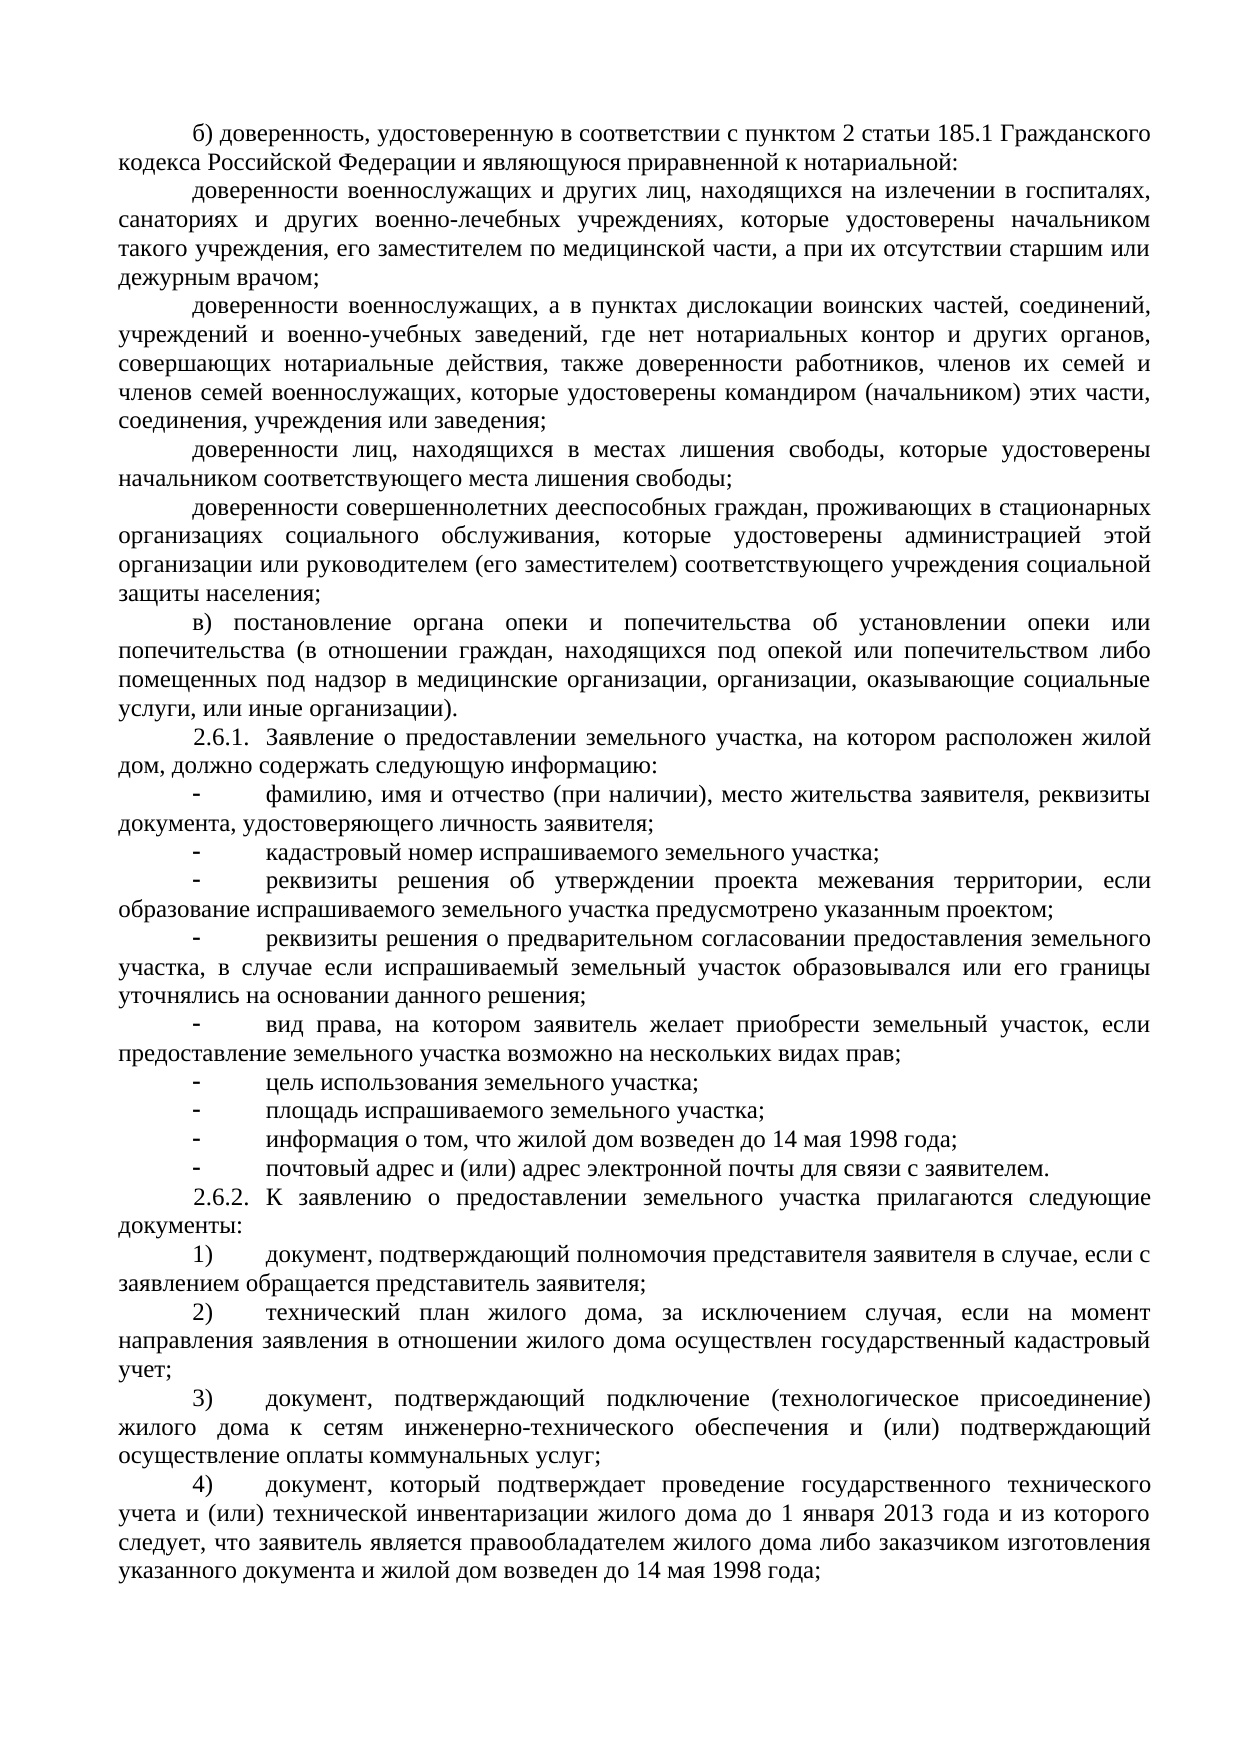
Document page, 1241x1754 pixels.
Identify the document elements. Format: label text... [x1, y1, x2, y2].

list вид права, на котором заявитель желает приобрести земельный участок, если предоставление земельного участка возможно на нескольких видах прав; [118, 1009, 1152, 1067]
list К заявлению о предоставлении земельного участка прилагаются следующие документы: [118, 1182, 1152, 1239]
text доверенности военнослужащих и других лиц, находящихся на излечении в госпиталях, санаториях и других военно-лечебных учреждениях, которые удостоверены начальником такого учреждения, его заместителем по медицинской части, а при их отсутствии старшим или дежурным врачом; [118, 176, 1152, 291]
list реквизиты решения о предварительном согласовании предоставления земельного участка, в случае если испрашиваемый земельный участок образовывался или его границы уточнялись на основании данного решения; [118, 923, 1152, 1009]
list фамилию, имя и отчество (при наличии), место жительства заявителя, реквизиты документа, удостоверяющего личность заявителя; [118, 779, 1152, 837]
list цель использования земельного участка; [118, 1067, 1152, 1096]
list Заявление о предоставлении земельного участка, на котором расположен жилой дом, должно содержать следующую информацию: [118, 722, 1152, 779]
list кадастровый номер испрашиваемого земельного участка; [118, 837, 1152, 866]
list документ, подтверждающий подключение (технологическое присоединение) жилого дома к сетям инженерно-технического обеспечения и (или) подтверждающий осуществление оплаты коммунальных услуг; [118, 1383, 1152, 1469]
list информация о том, что жилой дом возведен до 14 мая 1998 года; [118, 1124, 1152, 1153]
list почтовый адрес и (или) адрес электронной почты для связи с заявителем. [118, 1153, 1152, 1182]
text доверенности совершеннолетних дееспособных граждан, проживающих в стационарных организациях социального обслуживания, которые удостоверены администрацией этой организации или руководителем (его заместителем) соответствующего учреждения социальной защиты населения; [118, 492, 1152, 607]
text в) постановление органа опеки и попечительства об установлении опеки или попечительства (в отношении граждан, находящихся под опекой или попечительством либо помещенных под надзор в медицинские организации, организации, оказывающие социальные услуги, или иные организации). [118, 607, 1152, 722]
text б) доверенность, удостоверенную в соответствии с пунктом 2 статьи 185.1 Гражданского кодекса Российской Федерации и являющуюся приравненной к нотариальной: [118, 118, 1152, 176]
list площадь испрашиваемого земельного участка; [118, 1096, 1152, 1124]
text доверенности военнослужащих, а в пунктах дислокации воинских частей, соединений, учреждений и военно-учебных заведений, где нет нотариальных контор и других органов, совершающих нотариальные действия, также доверенности работников, членов их семей и членов семей военнослужащих, которые удостоверены командиром (начальником) этих части, соединения, учреждения или заведения; [118, 291, 1152, 434]
list реквизиты решения об утверждении проекта межевания территории, если образование испрашиваемого земельного участка предусмотрено указанным проектом; [118, 866, 1152, 923]
list технический план жилого дома, за исключением случая, если на момент направления заявления в отношении жилого дома осуществлен государственный кадастровый учет; [118, 1297, 1152, 1383]
list документ, который подтверждает проведение государственного технического учета и (или) технической инвентаризации жилого дома до 1 января 2013 года и из которого следует, что заявитель является правообладателем жилого дома либо заказчиком изготовления указанного документа и жилой дом возведен до 14 мая 1998 года; [118, 1469, 1152, 1584]
text доверенности лиц, находящихся в местах лишения свободы, которые удостоверены начальником соответствующего места лишения свободы; [118, 434, 1152, 492]
list документ, подтверждающий полномочия представителя заявителя в случае, если с заявлением обращается представитель заявителя; [118, 1239, 1152, 1297]
